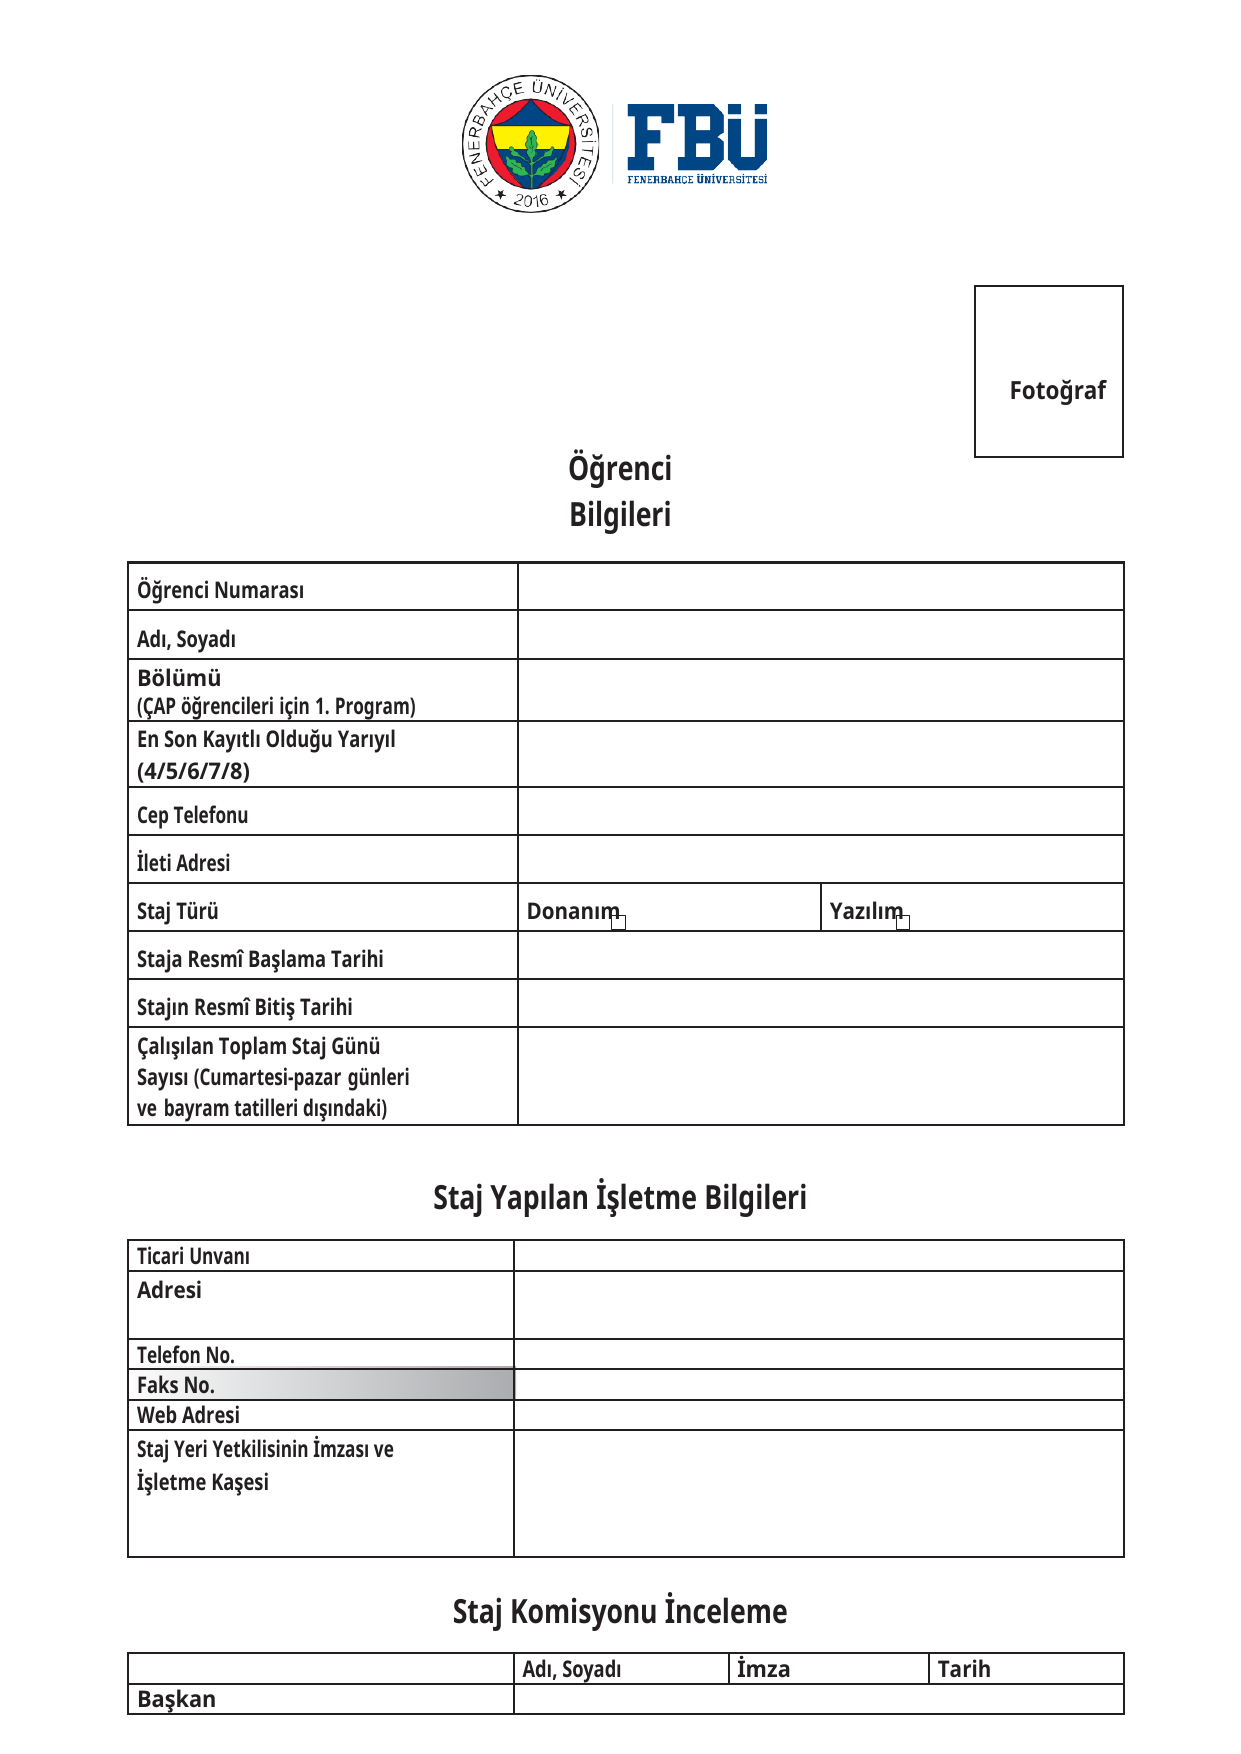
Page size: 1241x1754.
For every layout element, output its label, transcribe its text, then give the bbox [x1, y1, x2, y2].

table_cell Cep Telefonu [129, 788, 517, 834]
text Staj Yapılan İşletme Bilgileri [292, 1174, 948, 1219]
table_cell [519, 788, 1123, 834]
table_cell [519, 932, 1123, 978]
table_cell [519, 836, 1123, 882]
table_cell [519, 722, 1123, 786]
table_cell [515, 1272, 1123, 1338]
table_cell [515, 1685, 1123, 1713]
text Staj Komisyonu İnceleme [292, 1588, 948, 1633]
table_cell Faks No. [129, 1370, 513, 1399]
table_cell Stajın Resmî Bitiş Tarihi [129, 980, 517, 1026]
table_cell Başkan [129, 1685, 513, 1713]
table_cell Web Adresi [129, 1401, 513, 1429]
table_header İmza [730, 1654, 928, 1682]
table_cell Bölümü (ÇAP öğrencileri için 1. Program) [129, 660, 517, 720]
picture [462, 75, 600, 213]
table_cell [519, 611, 1123, 657]
table_cell [515, 1431, 1123, 1556]
table_header Ticari Unvanı [129, 1241, 513, 1269]
table_cell [515, 1401, 1123, 1429]
table_header [129, 1654, 513, 1682]
table_cell Donanım [519, 884, 820, 930]
table_cell [519, 660, 1123, 720]
table_cell Yazılım [822, 884, 1123, 930]
table_cell En Son Kayıtlı Olduğu Yarıyıl (4/5/6/7/8) [129, 722, 517, 786]
table_cell Staja Resmî Başlama Tarihi [129, 932, 517, 978]
table_cell [519, 980, 1123, 1026]
table_cell Staj Türü [129, 884, 517, 930]
table_cell İleti Adresi [129, 836, 517, 882]
table_cell Adı, Soyadı [129, 611, 517, 657]
table_cell Adresi [129, 1272, 513, 1338]
table_cell [515, 1340, 1123, 1368]
picture [612, 104, 767, 184]
table_cell Telefon No. [129, 1340, 513, 1368]
table_header [519, 564, 1123, 609]
table_header Adı, Soyadı [515, 1654, 728, 1682]
text Öğrenci Bilgileri [520, 445, 720, 536]
table_cell [519, 1028, 1123, 1123]
table_header [515, 1241, 1123, 1269]
table_cell Çalışılan Toplam Staj Günü Sayısı (Cumartesi-pazar günleri ve bayram tatilleri dışındaki) [129, 1028, 517, 1123]
table_cell [515, 1370, 1123, 1399]
table_cell Staj Yeri Yetkilisinin İmzası ve İşletme Kaşesi [129, 1431, 513, 1556]
table_header Öğrenci Numarası [129, 564, 517, 609]
table_header Tarih [930, 1654, 1123, 1682]
